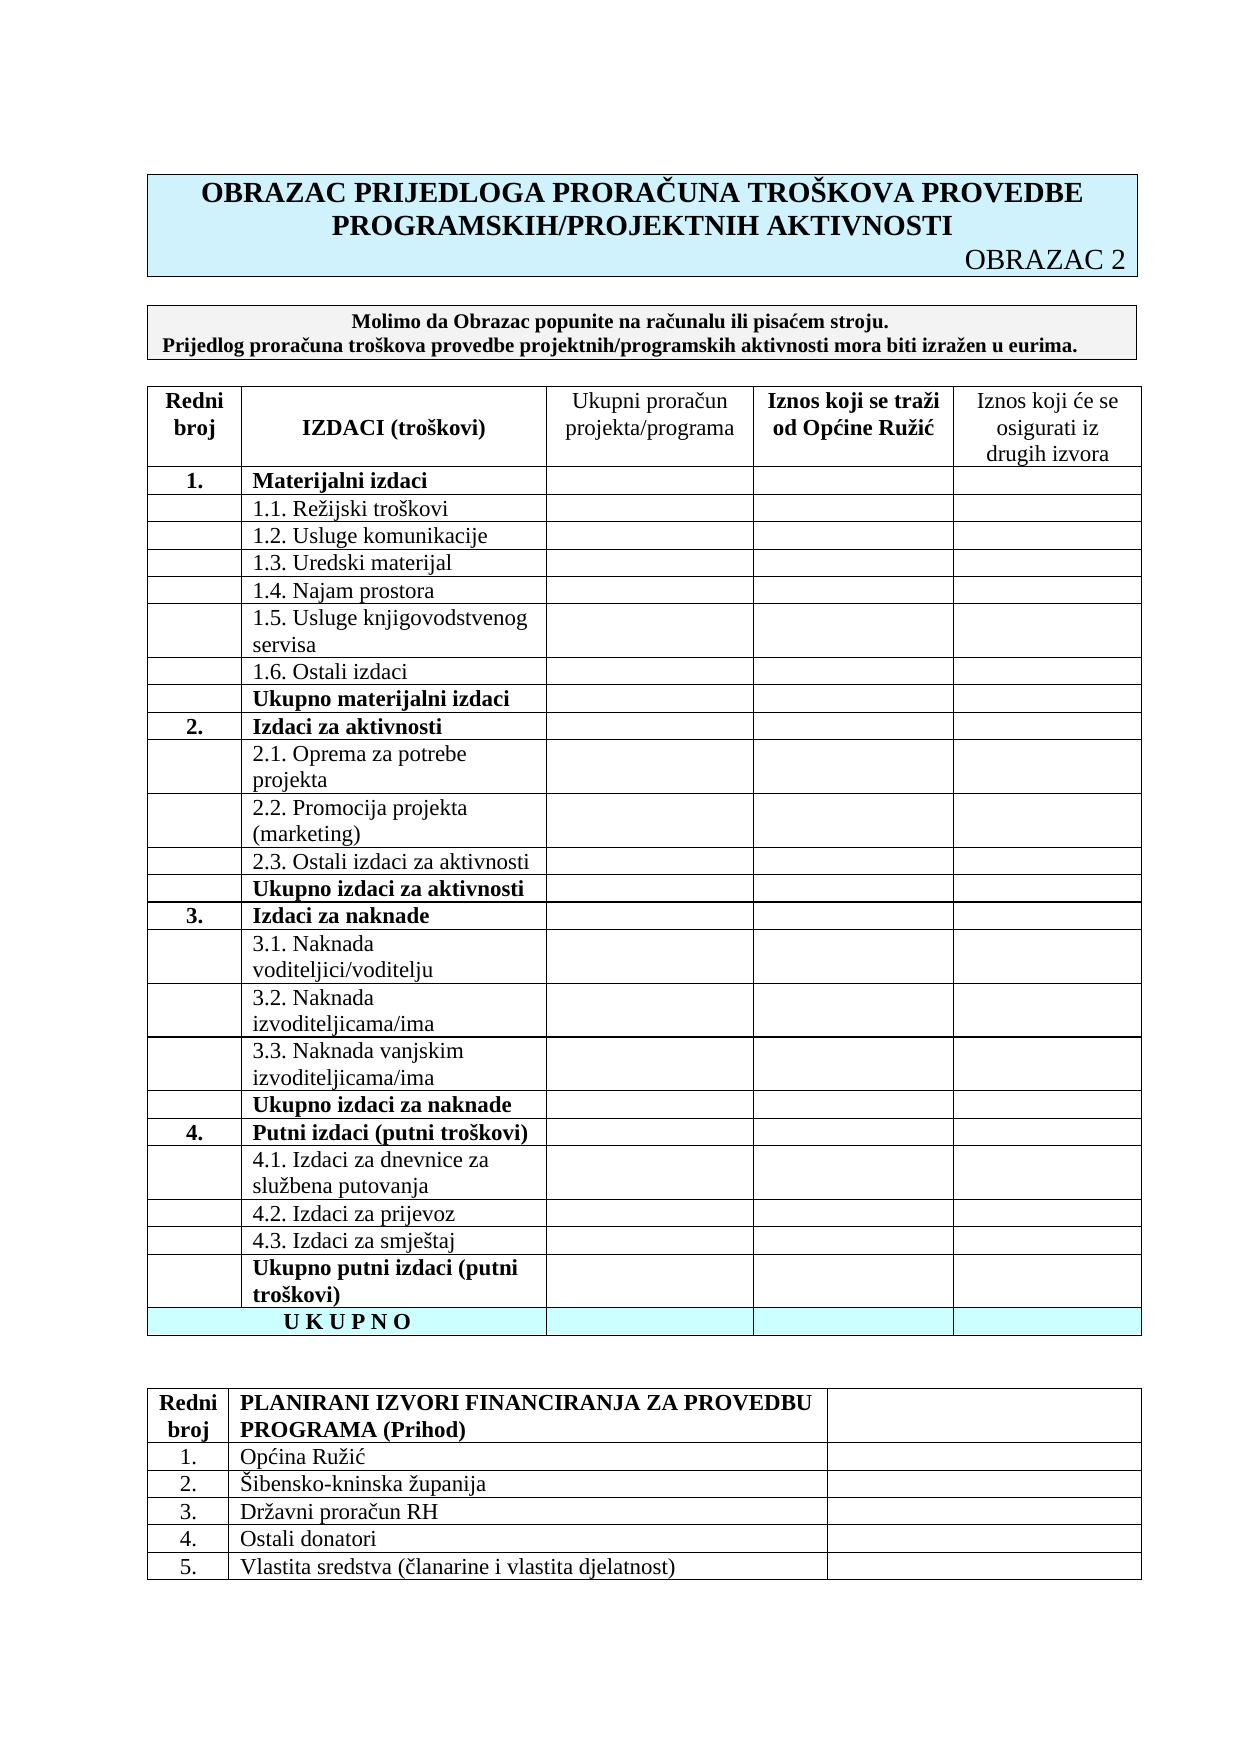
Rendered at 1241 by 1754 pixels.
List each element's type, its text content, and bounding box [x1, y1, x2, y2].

table_cell [828, 1443, 1141, 1469]
table_cell [954, 522, 1141, 548]
table_cell [148, 577, 241, 603]
table_cell [754, 658, 953, 684]
table_cell [754, 930, 953, 983]
table_cell 1.3. ski materijal [242, 550, 546, 576]
table_cell [547, 794, 753, 847]
table_header [828, 1389, 1141, 1442]
table_header Redni broj [148, 387, 241, 466]
table_cell 2.1. Oprema za potrebe projekta [242, 740, 546, 793]
table_cell [954, 495, 1141, 521]
table_cell [547, 495, 753, 521]
table_cell [754, 1091, 953, 1117]
table_cell Ukupno putni izdaci (putni troškovi) [242, 1255, 546, 1307]
table_cell [754, 522, 953, 548]
table_cell [148, 1038, 241, 1090]
table_cell Ukupno izdaci za aktivnosti [242, 875, 546, 901]
table_cell [954, 1255, 1141, 1307]
table_cell [754, 685, 953, 712]
table_cell [954, 467, 1141, 494]
table_cell [754, 1255, 953, 1307]
table_cell 2. [148, 713, 241, 739]
table_cell Putni izdaci (putni troškovi) [242, 1119, 546, 1145]
table_cell [754, 1038, 953, 1090]
table_cell 1.6. Ostali izdaci [242, 658, 546, 684]
table_cell [954, 1146, 1141, 1199]
table_cell [828, 1553, 1141, 1579]
table_cell 2. [148, 1471, 228, 1497]
table_cell [754, 1200, 953, 1226]
table_cell Ukupno materijalni izdaci [242, 685, 546, 712]
table_cell [547, 930, 753, 983]
table_cell [148, 794, 241, 847]
table_cell [754, 875, 953, 901]
table_header Ukupni proračun projekta/programa [547, 387, 753, 466]
table_cell [954, 577, 1141, 603]
text Molimo da Obrazac popunite na računalu ili pisaćem stroju. [148, 306, 1136, 329]
table_cell [547, 1227, 753, 1253]
table_cell [148, 550, 241, 576]
text Prijedlog proračuna troškova provedbe projektnih/programskih aktivnosti mora biti izražen u eurima. [148, 329, 1136, 359]
table_cell [754, 1119, 953, 1145]
table_cell [954, 848, 1141, 874]
table_cell Izdaci za naknade [242, 903, 546, 929]
table_cell [828, 1525, 1141, 1552]
table_cell [954, 1308, 1141, 1334]
table_cell 3.3. Naknada vanjskim izvoditeljicama/ima [242, 1038, 546, 1090]
table_cell [754, 495, 953, 521]
table_cell [547, 1200, 753, 1226]
table_cell 1. [148, 467, 241, 494]
table_header PLANIRANI IZVORI FINANCIRANJA ZA PROVEDBU PROGRAMA (Prihod) [229, 1389, 827, 1442]
table_cell [754, 848, 953, 874]
table_cell [547, 875, 753, 901]
table_cell [954, 1227, 1141, 1253]
table_cell Ukupno izdaci za naknade [242, 1091, 546, 1117]
table_cell Općina Ružić [229, 1443, 827, 1469]
table_cell [547, 1091, 753, 1117]
table_cell [954, 794, 1141, 847]
table_cell 1.5. Usluge knjigovodstvenog servisa [242, 604, 546, 657]
table_cell [547, 658, 753, 684]
table_cell 3.2. Naknada izvoditeljicama/ima [242, 984, 546, 1036]
table_cell [754, 984, 953, 1036]
table_cell Materijalni izdaci [242, 467, 546, 494]
table_cell [828, 1498, 1141, 1524]
table_cell [754, 1308, 953, 1334]
table_cell 3. [148, 1498, 228, 1524]
table_cell 4.3. Izdaci za smještaj [242, 1227, 546, 1253]
table_cell [148, 740, 241, 793]
table_cell [547, 577, 753, 603]
table_cell [754, 713, 953, 739]
table_cell [547, 1255, 753, 1307]
table_cell [547, 522, 753, 548]
table_cell [148, 604, 241, 657]
table_cell 1.1. Režijski troškovi [242, 495, 546, 521]
table_cell 1.4. Najam prostora [242, 577, 546, 603]
table_cell [148, 1091, 241, 1117]
table_cell [954, 713, 1141, 739]
table_cell [547, 903, 753, 929]
table_cell 3.1. Naknada voditeljici/voditelju [242, 930, 546, 983]
table_cell [954, 984, 1141, 1036]
table_cell [148, 875, 241, 901]
table_cell [148, 930, 241, 983]
table_cell [547, 467, 753, 494]
table_header IZDACI (troškovi) [242, 387, 546, 466]
table_cell [754, 467, 953, 494]
table_cell [754, 903, 953, 929]
table_cell 4. [148, 1525, 228, 1552]
table_header Iznos koji se traži od Općine Ružić [754, 387, 953, 466]
table_cell [547, 550, 753, 576]
table_cell 2.3. Ostali izdaci za aktivnosti [242, 848, 546, 874]
table_cell [148, 522, 241, 548]
table_cell 4.1. Izdaci za dnevnice za službena putovanja [242, 1146, 546, 1199]
table_cell [954, 930, 1141, 983]
table_cell [148, 1200, 241, 1226]
table_cell 1.2. Usluge komunikacije [242, 522, 546, 548]
table_cell [547, 1038, 753, 1090]
table_header OBRAZAC PRIJEDLOGA PRORAČUNA TROŠKOVA PROVEDBE PROGRAMSKIH/PROJEKTNIH AKTIVNOSTI OBRAZAC 2 [148, 175, 1137, 276]
table_cell [754, 577, 953, 603]
table_cell [754, 1146, 953, 1199]
table_cell [547, 713, 753, 739]
table_cell 4.2. Izdaci za prijevoz [242, 1200, 546, 1226]
table_cell [954, 1038, 1141, 1090]
table_header Iznos koji će se osigurati iz drugih izvora [954, 387, 1141, 466]
table_cell Državni proračun RH [229, 1498, 827, 1524]
table_cell [148, 1255, 241, 1307]
table_cell [754, 1227, 953, 1253]
table_cell [954, 685, 1141, 712]
table_cell [954, 550, 1141, 576]
table_cell [547, 1146, 753, 1199]
table_cell [547, 740, 753, 793]
table_cell [148, 685, 241, 712]
table_cell [754, 794, 953, 847]
table_cell [547, 604, 753, 657]
table_cell [954, 875, 1141, 901]
table_cell [148, 495, 241, 521]
table_cell 4. [148, 1119, 241, 1145]
table_cell [954, 1091, 1141, 1117]
table_cell [547, 984, 753, 1036]
table_cell [148, 984, 241, 1036]
table_cell [954, 740, 1141, 793]
table_cell Ostali donatori [229, 1525, 827, 1552]
table_cell Šibensko-kninska županija [229, 1471, 827, 1497]
table_cell 1. [148, 1443, 228, 1469]
table_header Redni broj [148, 1389, 228, 1442]
table_cell U K U P N O [148, 1308, 546, 1334]
table_cell [547, 1308, 753, 1334]
table_cell [954, 903, 1141, 929]
table_cell [148, 1227, 241, 1253]
table_cell [754, 550, 953, 576]
table_cell 2.2. Promocija projekta (marketing) [242, 794, 546, 847]
table_cell 3. [148, 903, 241, 929]
table_cell Izdaci za aktivnosti [242, 713, 546, 739]
table_cell [148, 658, 241, 684]
table_cell [547, 685, 753, 712]
table_cell [754, 740, 953, 793]
table_cell [148, 1146, 241, 1199]
table_cell 5. [148, 1553, 228, 1579]
table_cell [148, 848, 241, 874]
table_cell [954, 1119, 1141, 1145]
table_cell Vlastita sredstva (članarine i vlastita djelatnost) [229, 1553, 827, 1579]
table_cell [754, 604, 953, 657]
table_cell [547, 848, 753, 874]
table_cell [954, 604, 1141, 657]
table_cell [828, 1471, 1141, 1497]
table_cell [547, 1119, 753, 1145]
table_cell [954, 658, 1141, 684]
table_cell [954, 1200, 1141, 1226]
